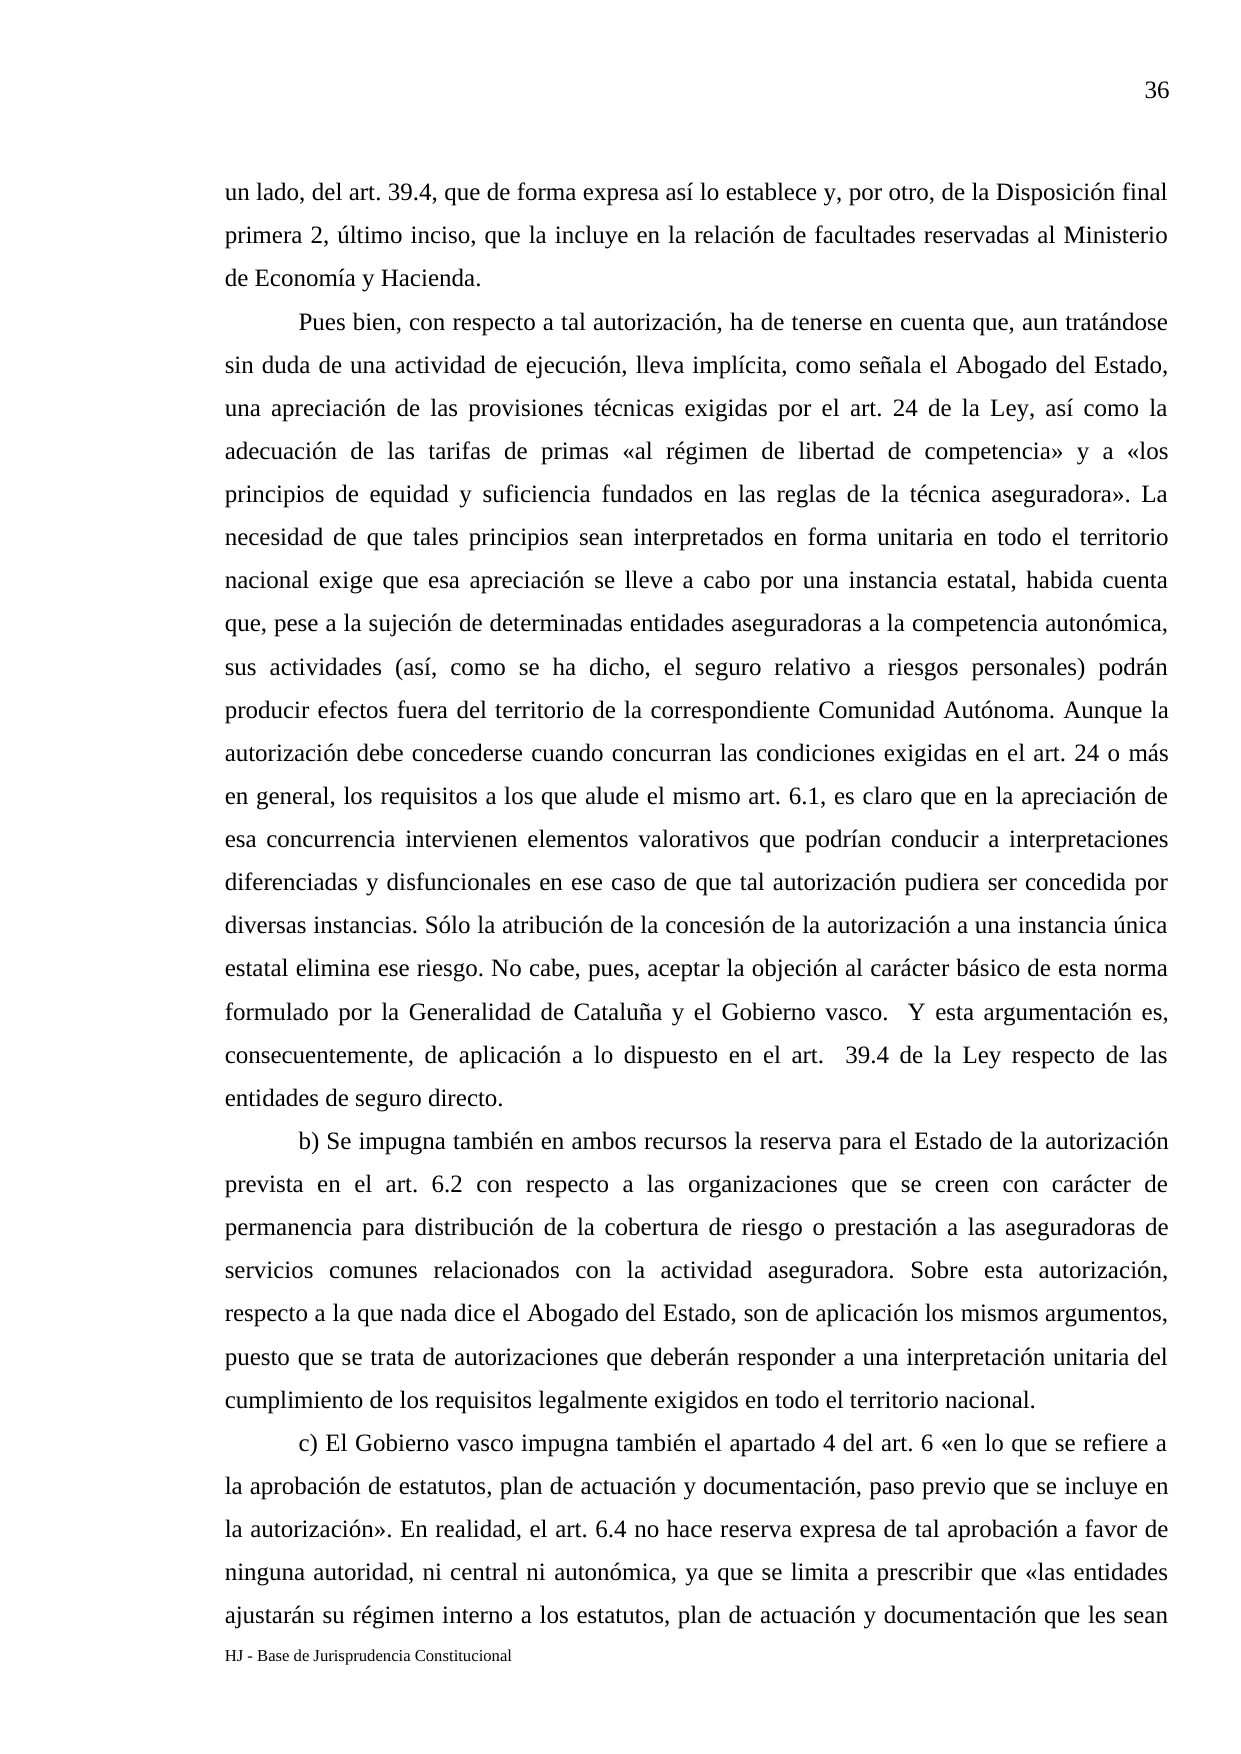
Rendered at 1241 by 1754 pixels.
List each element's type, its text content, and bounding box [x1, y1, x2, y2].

text b) Se impugna también en ambos recursos la reserva para el Estado de la autorización prevista en el art. 6.2 con respecto a las organizaciones que se creen con carácter de permanencia para distribución de la cobertura de riesgo o prestación a las aseguradoras de servicios comunes relacionados con la actividad aseguradora. Sobre esta autorización, respecto a la que nada dice el Abogado del Estado, son de aplicación los mismos argumentos, puesto que se trata de autorizaciones que deberán responder a una interpretación unitaria del cumplimiento de los requisitos legalmente exigidos en todo el territorio nacional. [224, 1126, 1169, 1413]
text Pues bien, con respecto a tal autorización, ha de tenerse en cuenta que, aun tratándose sin duda de una actividad de ejecución, lleva implícita, como señala el Abogado del Estado, una apreciación de las provisiones técnicas exigidas por el art. 24 de la Ley, así como la adecuación de las tarifas de primas «al régimen de libertad de competencia» y a «los principios de equidad y suficiencia fundados en las reglas de la técnica aseguradora». La necesidad de que tales principios sean interpretados en forma unitaria en todo el territorio nacional exige que esa apreciación se lleve a cabo por una instancia estatal, habida cuenta que, pese a la sujeción de determinadas entidades aseguradoras a la competencia autonómica, sus actividades (así, como se ha dicho, el seguro relativo a riesgos personales) podrán producir efectos fuera del territorio de la correspondiente Comunidad Autónoma. Aunque la autorización debe concederse cuando concurran las condiciones exigidas en el art. 24 o más en general, los requisitos a los que alude el mismo art. 6.1, es claro que en la apreciación de esa concurrencia intervienen elementos valorativos que podrían conducir a interpretaciones diferenciadas y disfuncionales en ese caso de que tal autorización pudiera ser concedida por diversas instancias. Sólo la atribución de la concesión de la autorización a una instancia única estatal elimina ese riesgo. No cabe, pues, aceptar la objeción al carácter básico de esta norma formulado por la Generalidad de Cataluña y el Gobierno vasco. Y esta argumentación es, consecuentemente, de aplicación a lo dispuesto en el art. 39.4 de la Ley respecto de las entidades de seguro directo. [224, 307, 1169, 1112]
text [224, 177, 1169, 292]
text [224, 1428, 1169, 1629]
